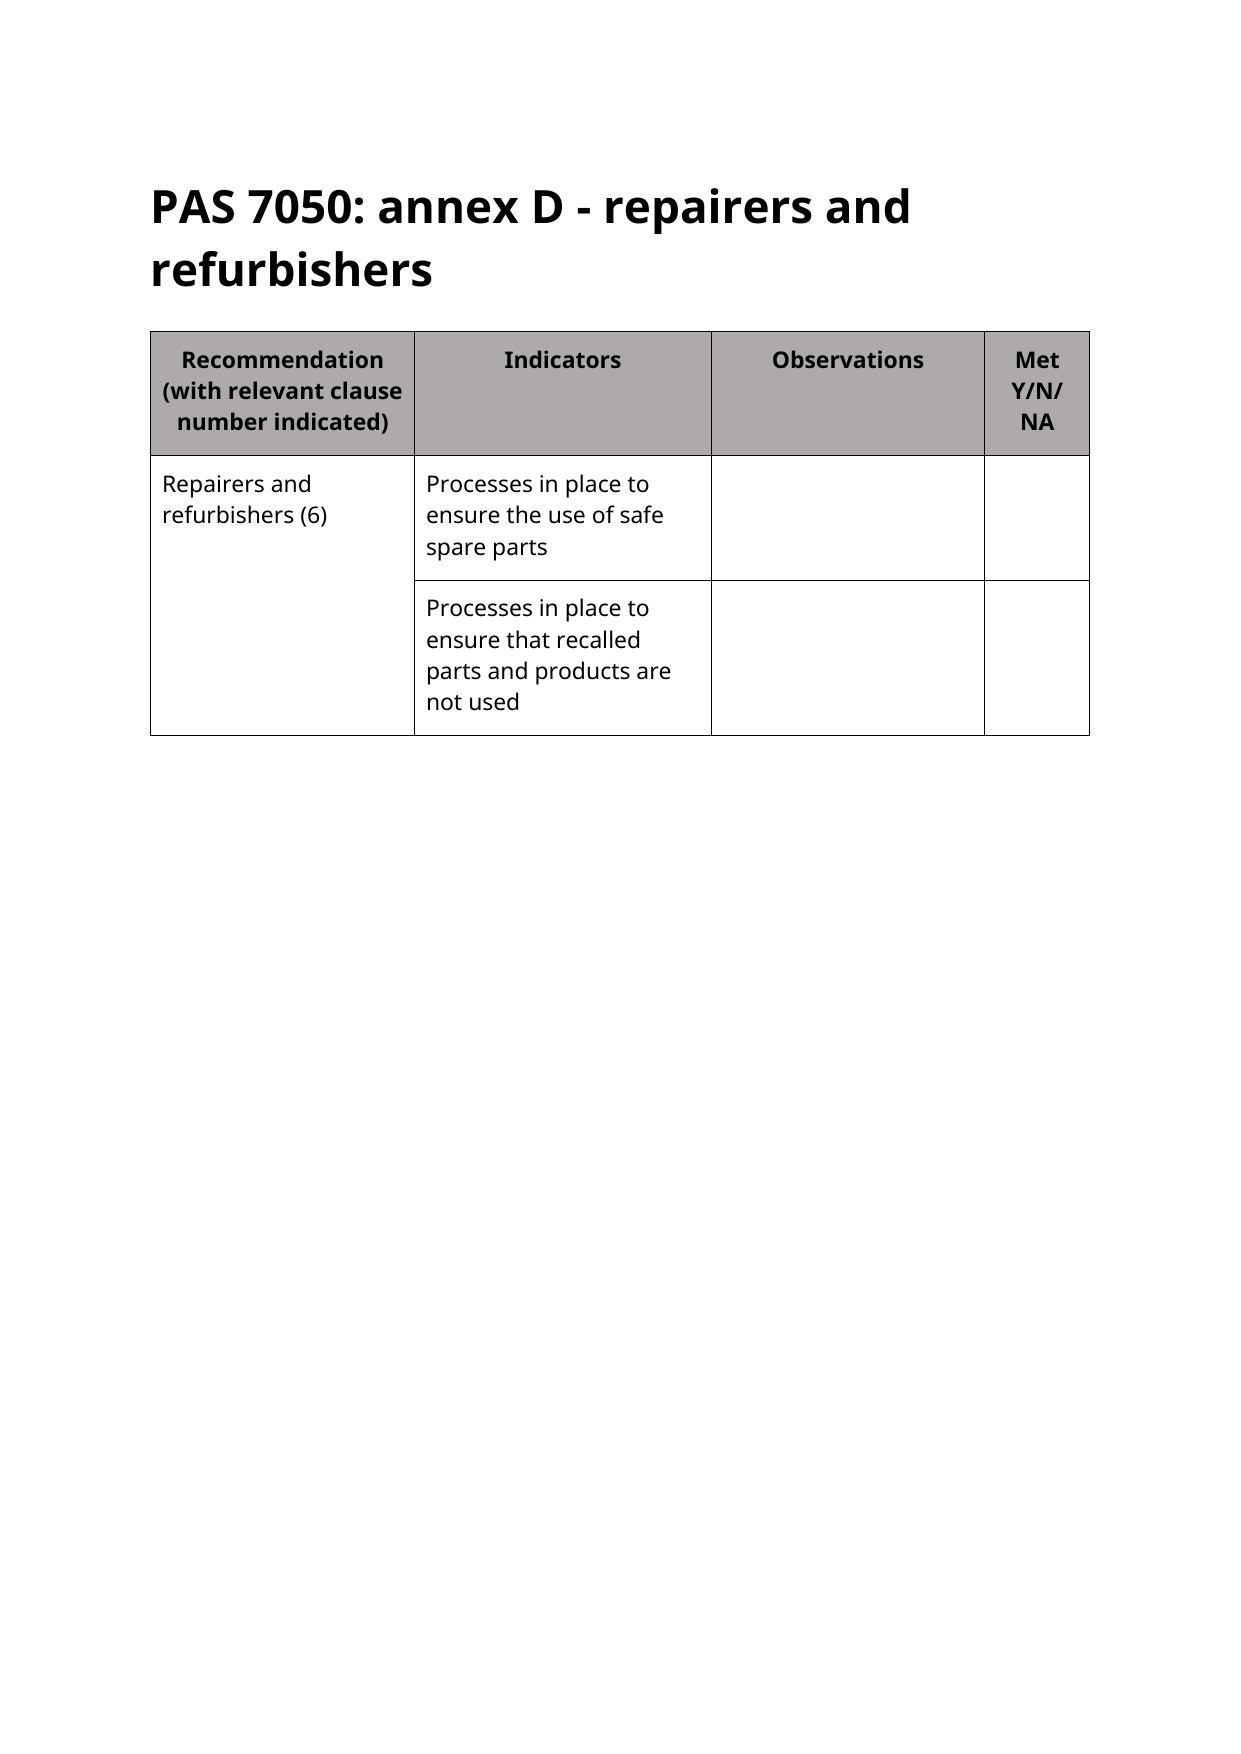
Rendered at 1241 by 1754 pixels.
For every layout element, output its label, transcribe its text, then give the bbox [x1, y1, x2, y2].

table_cell [712, 581, 984, 735]
table_cell [985, 581, 1089, 735]
table_header Met Y/N/NA [985, 332, 1089, 455]
table_cell Repairers and refurbishers (6) [151, 456, 414, 735]
table_cell [985, 456, 1089, 579]
table_header Observations [712, 332, 984, 455]
table_header Recommendation (with relevant clause number indicated) [151, 332, 414, 455]
table_cell Processes in place to ensure that recalled parts and products are not used [415, 581, 711, 735]
table_cell Processes in place to ensure the use of safe spare parts [415, 456, 711, 579]
table_cell [712, 456, 984, 579]
subtitle PAS 7050: annex D - repairers and refurbishers [150, 175, 1090, 300]
table_header Indicators [415, 332, 711, 455]
